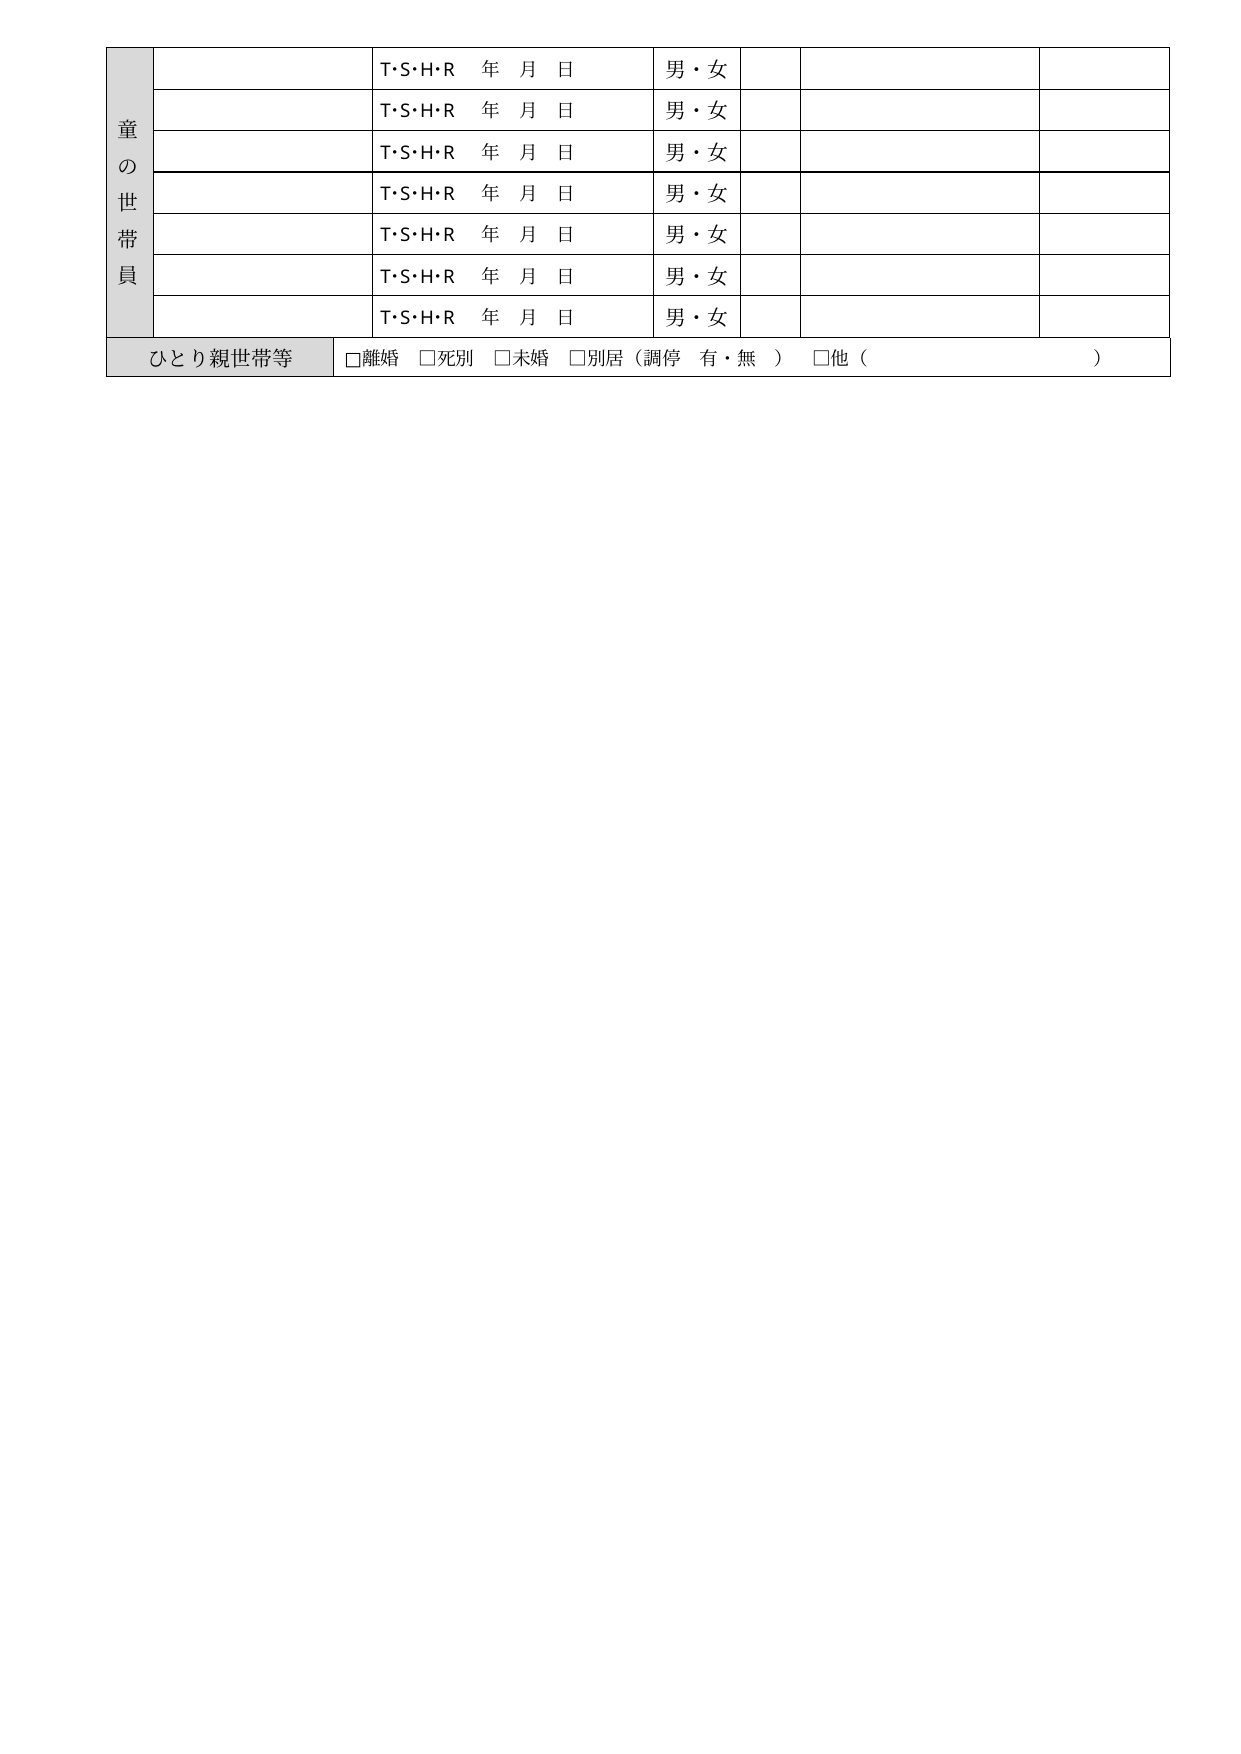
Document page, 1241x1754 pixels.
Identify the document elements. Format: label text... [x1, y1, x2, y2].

table_cell [154, 173, 372, 213]
table_cell [801, 131, 1039, 171]
table_cell [741, 90, 800, 130]
table_cell T･S･H･R 年 月 日 [373, 214, 653, 254]
table_cell [154, 90, 372, 130]
table_header □離婚 □死別 □未婚 □別居（調停 有・無 ） □他（ ） [334, 338, 1170, 376]
table_cell [1040, 255, 1169, 295]
table_cell [1040, 214, 1169, 254]
table_cell [1040, 48, 1169, 89]
table_cell [801, 214, 1039, 254]
table_cell [801, 255, 1039, 295]
table_cell 男・女 [654, 296, 740, 337]
table_cell 男・女 [654, 214, 740, 254]
table_cell [801, 90, 1039, 130]
table_cell [741, 255, 800, 295]
table_cell 男・女 [654, 255, 740, 295]
table_cell 男・女 [654, 48, 740, 89]
table_cell [741, 296, 800, 337]
table_cell 男・女 [654, 173, 740, 213]
table_cell T･S･H･R 年 月 日 [373, 296, 653, 337]
table_cell [154, 131, 372, 171]
table_cell T･S･H･R 年 月 日 [373, 90, 653, 130]
table_cell [154, 48, 372, 89]
table_cell [1040, 131, 1169, 171]
table_cell [154, 255, 372, 295]
table_cell [801, 48, 1039, 89]
table_cell [154, 214, 372, 254]
table_header ひとり親世帯等 [107, 338, 333, 376]
table_cell [741, 214, 800, 254]
table_cell [741, 48, 800, 89]
table_cell 男・女 [654, 131, 740, 171]
table_cell T･S･H･R 年 月 日 [373, 48, 653, 89]
table_cell T･S･H･R 年 月 日 [373, 131, 653, 171]
table_cell [801, 173, 1039, 213]
table_header 児童の世帯員 [107, 48, 153, 337]
table_cell T･S･H･R 年 月 日 [373, 255, 653, 295]
table_cell [801, 296, 1039, 337]
table_cell [741, 131, 800, 171]
table_cell 男・女 [654, 90, 740, 130]
table_cell [1040, 296, 1169, 337]
table_cell [741, 173, 800, 213]
table_cell T･S･H･R 年 月 日 [373, 173, 653, 213]
table_cell [154, 296, 372, 337]
table_cell [1040, 173, 1169, 213]
table_cell [1040, 90, 1169, 130]
